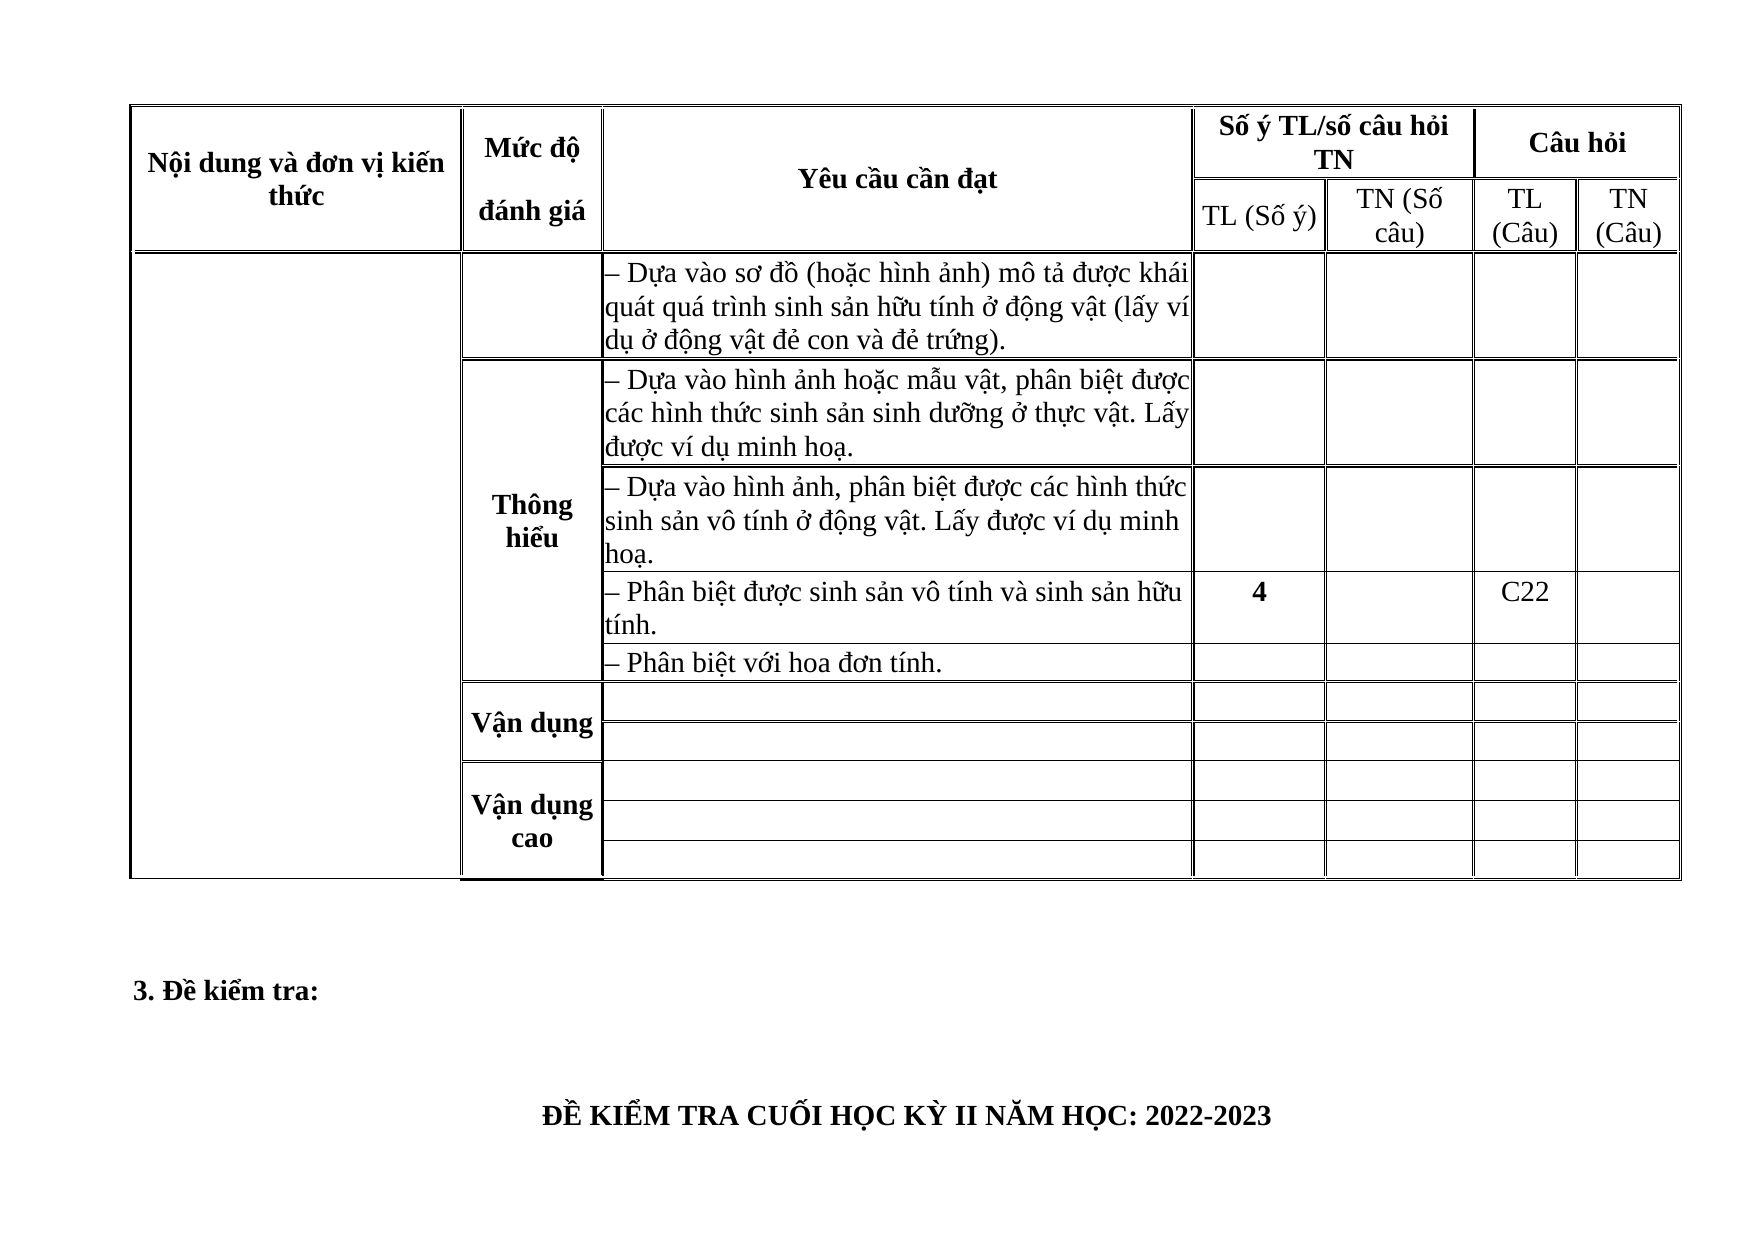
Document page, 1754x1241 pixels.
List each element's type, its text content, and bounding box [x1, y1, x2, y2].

table_cell [1475, 683, 1575, 720]
table_cell [604, 761, 1191, 800]
table_cell [1195, 683, 1324, 720]
table_header Câu hỏi [1475, 107, 1679, 177]
table_cell [1577, 250, 1680, 357]
table_cell [1195, 801, 1324, 840]
table_cell [1578, 720, 1679, 760]
text 3. Đề kiểm tra: [133, 973, 1680, 1006]
table_cell TL (Số ý) [1195, 180, 1324, 250]
table_cell [1475, 801, 1575, 840]
table_cell [1327, 801, 1472, 840]
table_header Nội dung và đơn vị kiến thức [132, 107, 462, 250]
table_cell [602, 841, 1193, 877]
table_cell TL (Câu) [1475, 180, 1575, 250]
table_cell [1475, 644, 1575, 680]
table_cell [1327, 361, 1472, 464]
table_cell [604, 723, 1191, 760]
table_cell Thông hiểu [463, 361, 601, 680]
table_cell [1195, 254, 1324, 357]
table_cell TN (Số câu) [1328, 180, 1472, 250]
table_cell [1195, 468, 1324, 571]
table_cell – Phân biệt với hoa đơn tính. [604, 644, 1191, 680]
table_header Mức độ đánh giá [462, 107, 602, 250]
table_cell [1327, 644, 1472, 680]
table_cell 4 [1195, 572, 1324, 642]
table_cell [1578, 801, 1679, 840]
table_cell [1578, 644, 1679, 680]
table_cell [1327, 723, 1472, 760]
table_cell – Dựa vào sơ đồ (hoặc hình ảnh) mô tả được khái quát quá trình sinh sản hữu tính ở động vật (lấy ví dụ ở động vật đẻ con và đẻ trứng). [604, 254, 1191, 357]
table_header Số ý TL/số câu hỏi TN [1193, 107, 1474, 177]
table_cell [1475, 723, 1575, 760]
table_cell [1195, 761, 1324, 800]
table_cell Vận dụng cao [462, 763, 602, 877]
table_cell [604, 801, 1191, 840]
table_cell – Dựa vào hình ảnh hoặc mẫu vật, phân biệt được các hình thức sinh sản sinh dưỡng ở thực vật. Lấy được ví dụ minh hoạ. [604, 361, 1191, 464]
table_cell [1578, 572, 1679, 642]
table_cell [1326, 841, 1473, 877]
table_cell [1474, 841, 1577, 877]
table_cell C22 [1475, 572, 1575, 642]
table_cell [1193, 841, 1326, 877]
table_cell [1475, 361, 1575, 464]
table_cell – Phân biệt được sinh sản vô tính và sinh sản hữu tính. [604, 572, 1191, 642]
table_cell [1327, 761, 1472, 800]
table_cell [1578, 761, 1679, 800]
table_cell [604, 683, 1191, 720]
table_cell [1195, 644, 1324, 680]
table_cell [1475, 254, 1575, 357]
table_cell [1327, 683, 1472, 720]
table_header Yêu cầu cần đạt [602, 105, 1193, 250]
table_cell Vận dụng [463, 683, 601, 760]
text ĐỀ KIỂM TRA CUỐI HỌC KỲ II NĂM HỌC: 2022-2023 [133, 1098, 1680, 1132]
table_cell [1577, 464, 1680, 571]
table_cell [1195, 723, 1324, 760]
table_cell [1578, 357, 1679, 464]
table_cell [1578, 680, 1679, 720]
table_cell TN (Câu) [1577, 177, 1680, 250]
table_cell [1475, 468, 1575, 571]
table_cell [1327, 572, 1472, 642]
table_cell [1195, 361, 1324, 464]
table_cell – Dựa vào hình ảnh, phân biệt được các hình thức sinh sản vô tính ở động vật. Lấy được ví dụ minh hoạ. [604, 468, 1191, 571]
table_cell [1327, 254, 1472, 357]
table_cell [1577, 841, 1679, 877]
table_cell [1475, 761, 1575, 800]
table_cell [1327, 468, 1472, 571]
